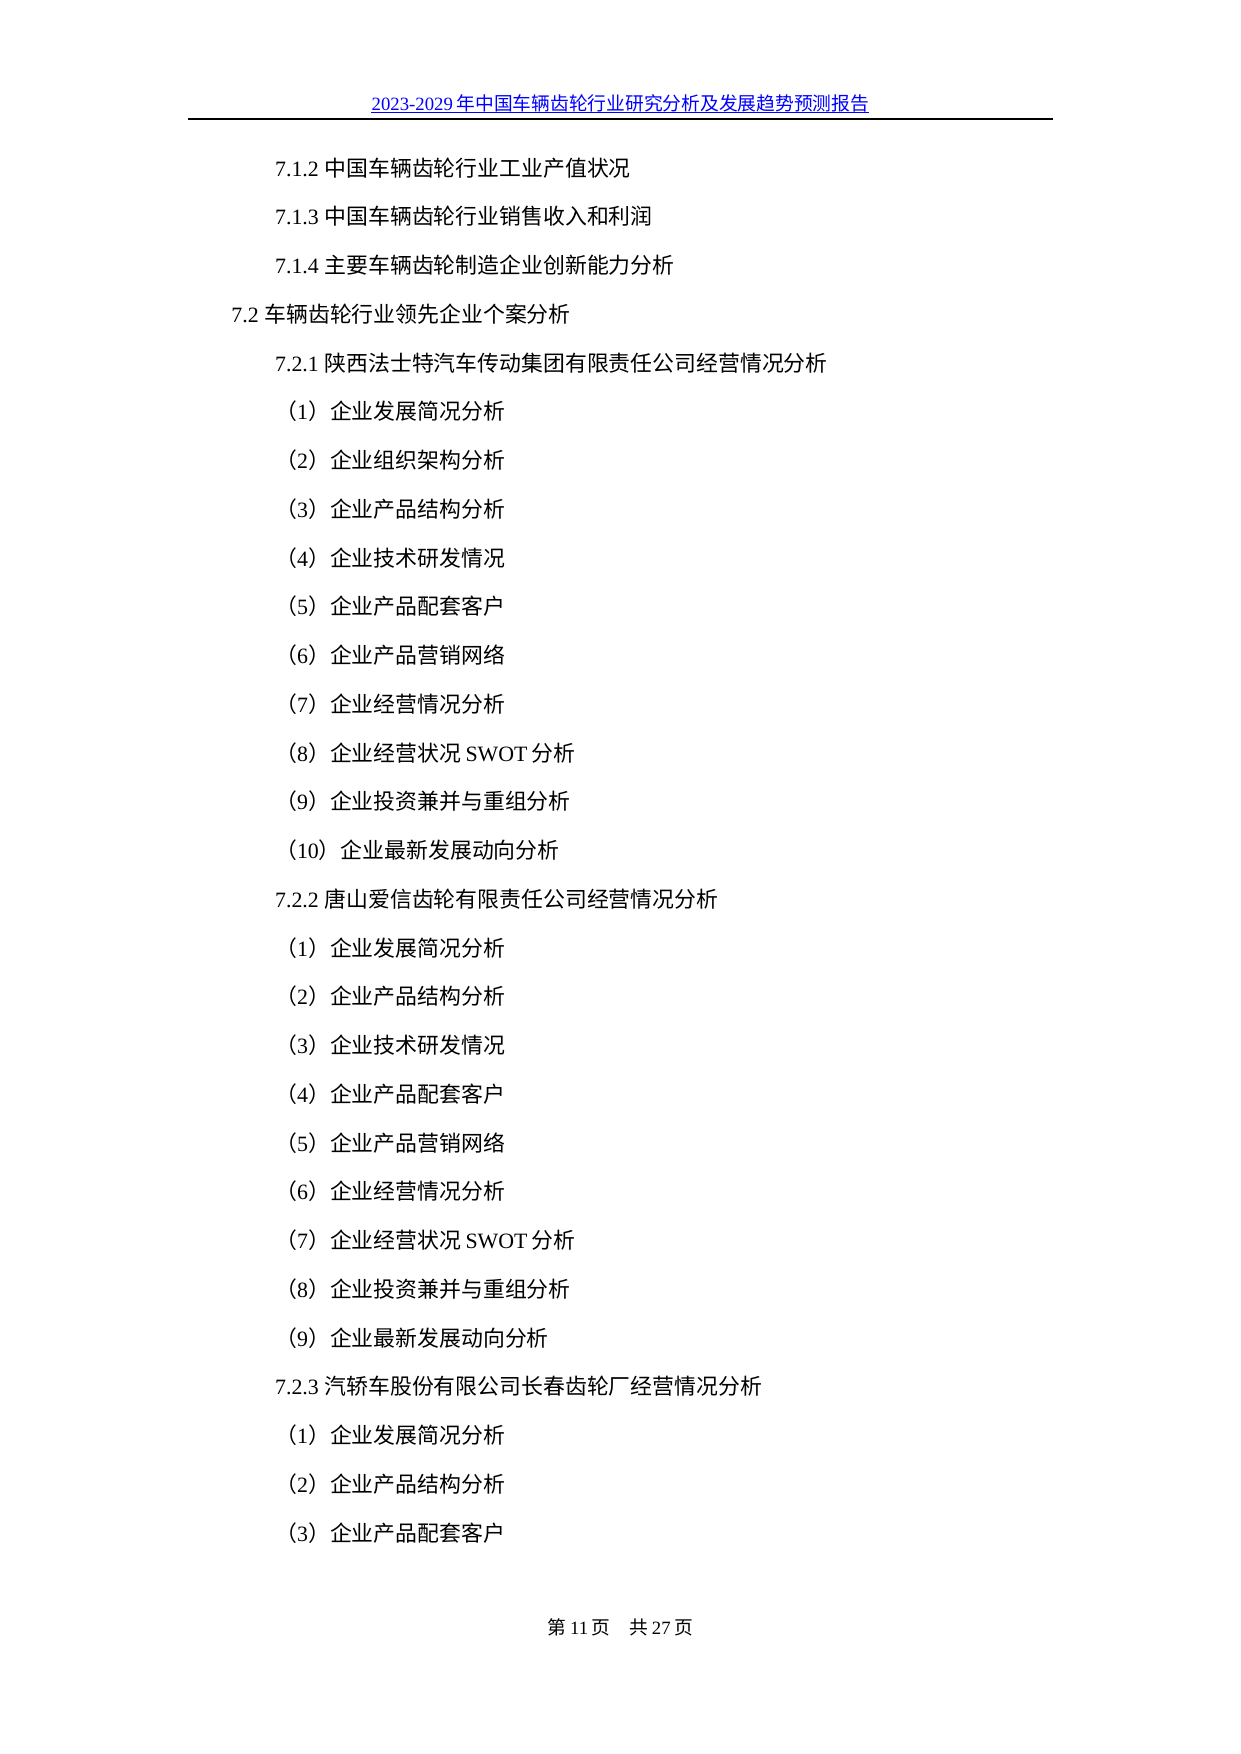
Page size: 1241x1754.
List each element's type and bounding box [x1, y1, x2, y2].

text [187, 150, 1053, 1548]
